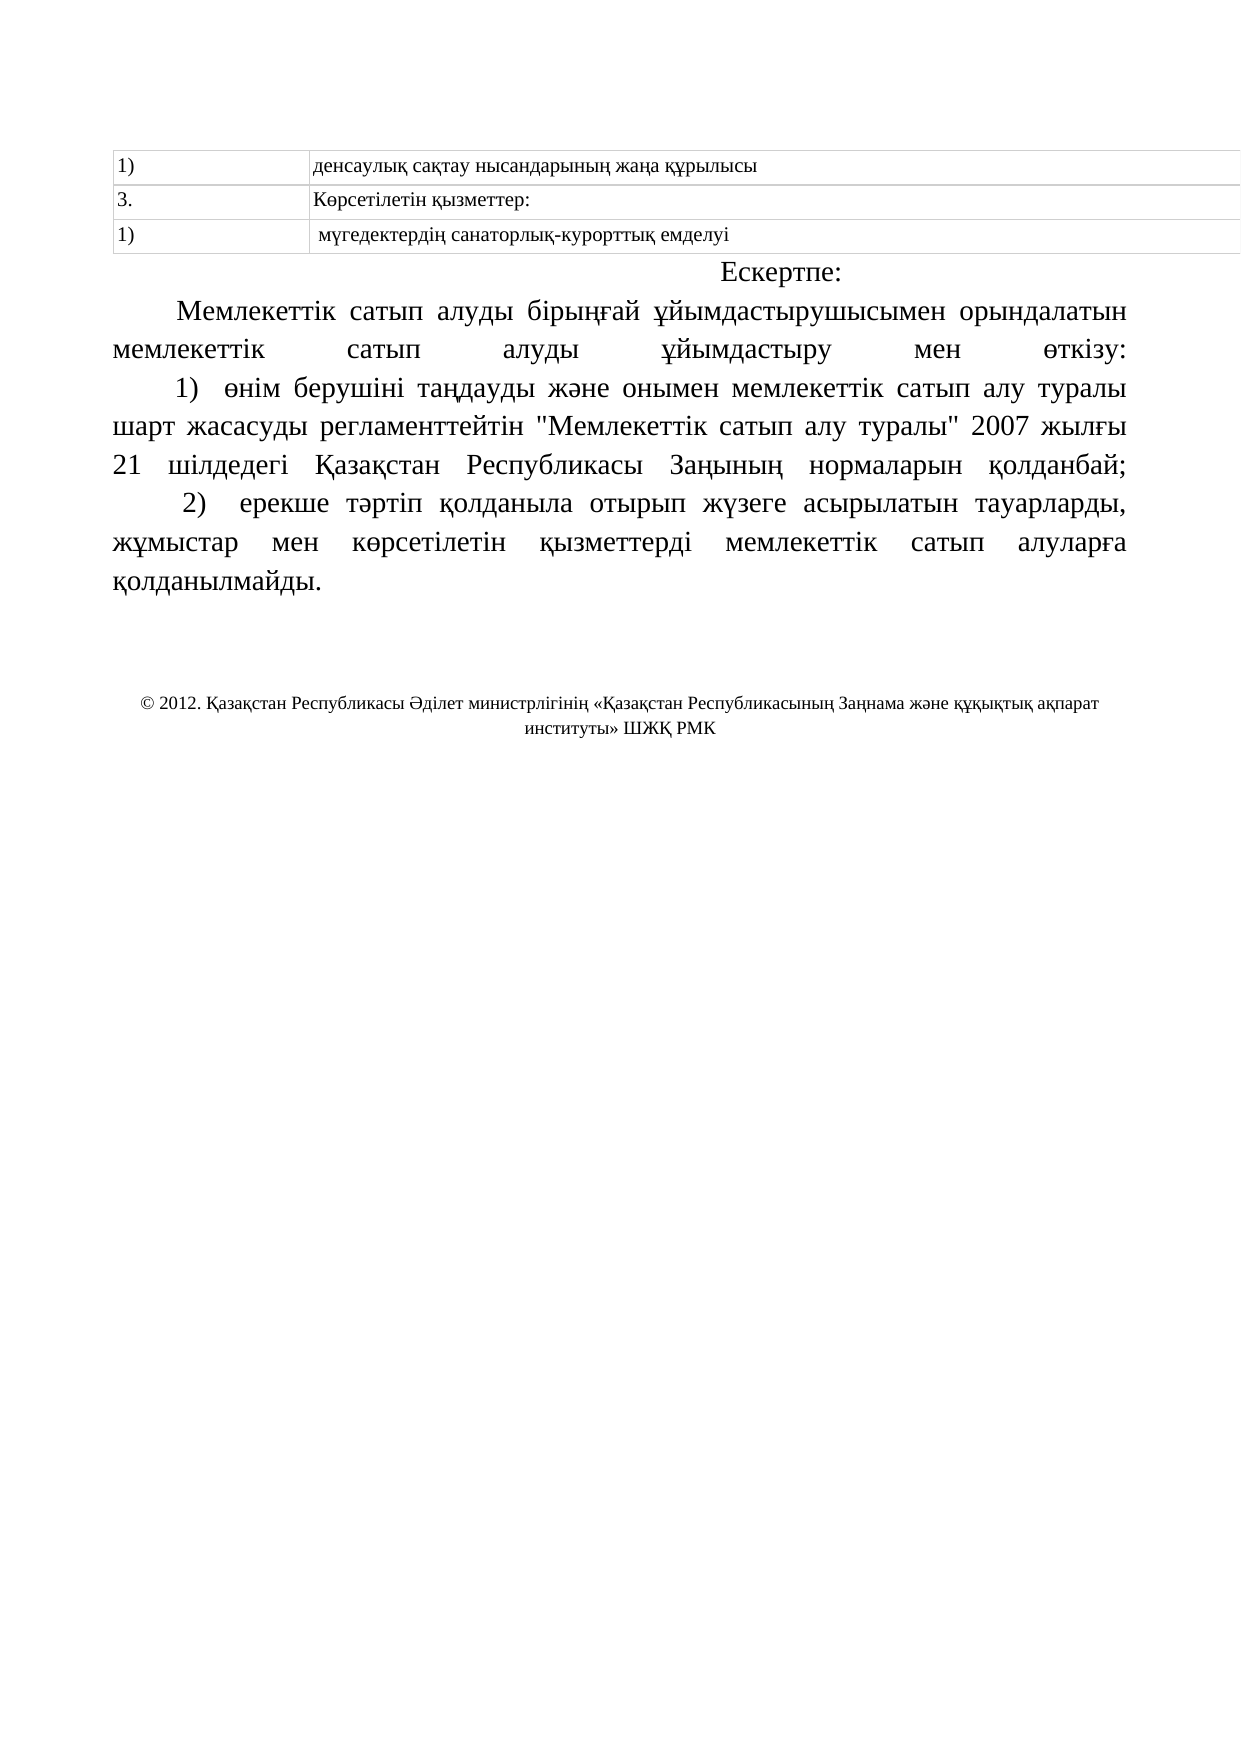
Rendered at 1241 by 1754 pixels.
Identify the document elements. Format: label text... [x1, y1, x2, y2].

text Ескертпе: Мемлекеттік сатып алуды бірыңғай ұйымдастырушысымен орындалатын мемлекеттік сатып алуды ұйымдастыру мен өткізу: 1) өнім берушіні таңдауды және онымен мемлекеттік сатып алу туралы шарт жасасуды регламенттейтін "Мемлекеттік сатып алу туралы" 2007 жылғы 21 шілдедегі Қазақстан Республикасы Заңының нормаларын қолданбай; 2) ерекше тәртіп қолданыла отырып жүзеге асырылатын тауарларды, жұмыстар мен көрсетілетін қызметтерді мемлекеттік сатып алуларға қолданылмайды. [112, 254, 1128, 596]
text © 2012. Қазақстан Республикасы Әділет министрлігінің «Қазақстан Республикасының Заңнама және құқықтық ақпарат институты» ШЖҚ РМК [112, 692, 1128, 738]
table_cell 1) [114, 151, 309, 184]
table_cell мүгедектердің санаторлық-курорттық емделуі [310, 220, 1240, 253]
table_cell 1) [114, 220, 309, 253]
table_cell 3. [114, 186, 309, 219]
table_cell денсаулық сақтау нысандарының жаңа құрылысы [310, 151, 1240, 184]
table_cell Көрсетілетін қызметтер: [310, 186, 1240, 219]
